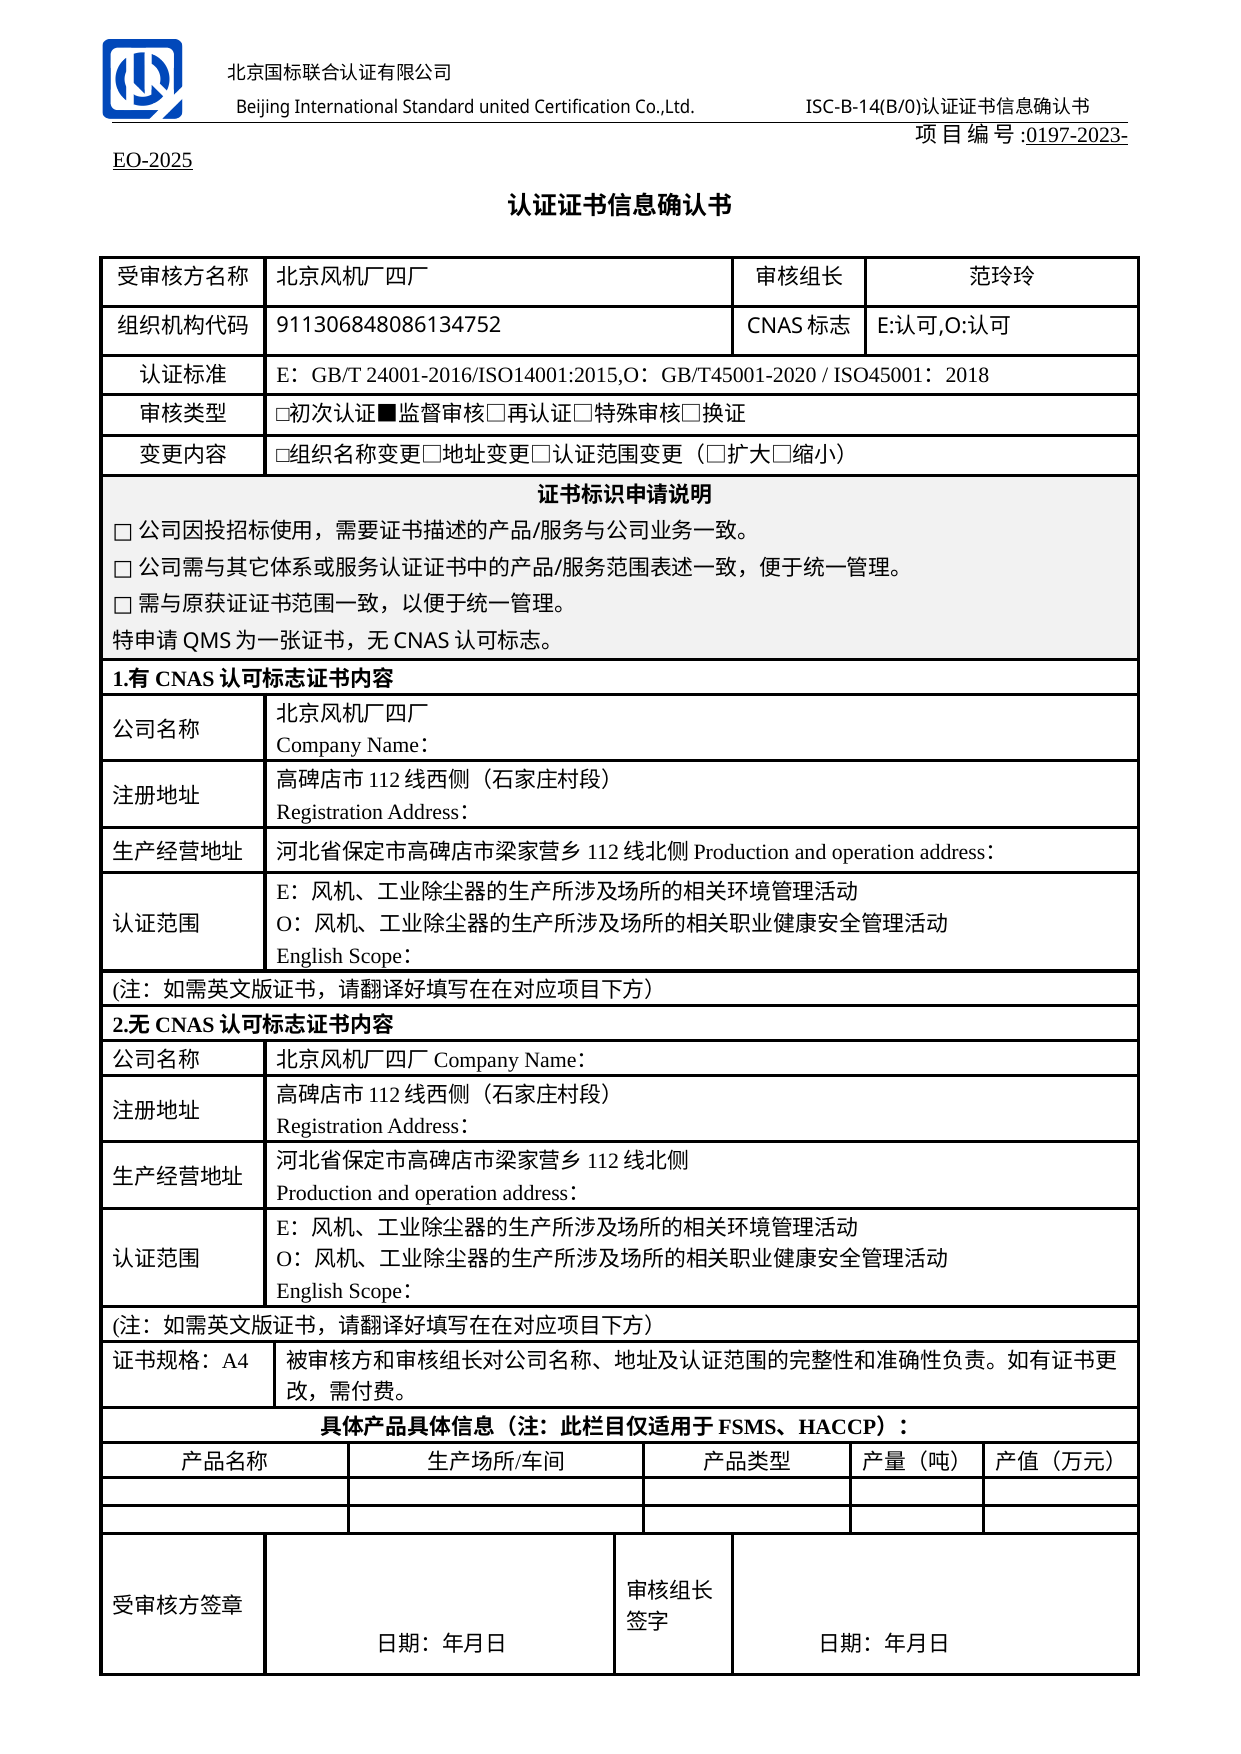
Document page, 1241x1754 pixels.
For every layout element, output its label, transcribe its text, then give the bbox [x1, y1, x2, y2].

table_cell 产量（吨） [852, 1444, 982, 1476]
table_cell □初次认证■监督审核□再认证□特殊审核□换证 [267, 396, 1137, 433]
table_cell (注：如需英文版证书，请翻译好填写在在对应项目下方） [103, 973, 1137, 1004]
table_cell 日期：年月日 [734, 1535, 1137, 1673]
table_cell 认证标准 [103, 357, 263, 393]
table_cell E:认可,O:认可 [867, 308, 1137, 354]
table_header 审核组长 [734, 259, 864, 305]
table_cell [985, 1507, 1137, 1532]
table_cell □组织名称变更□地址变更□认证范围变更（□扩大□缩小） [267, 437, 1137, 474]
table_cell [103, 1507, 347, 1532]
table_cell 911306848086134752 [267, 308, 731, 354]
table_cell 北京风机厂四厂 Company Name： [267, 696, 1137, 759]
table_cell 变更内容 [103, 437, 263, 474]
table_cell [350, 1479, 642, 1504]
table_cell 公司名称 [103, 696, 263, 759]
picture [102, 39, 183, 119]
table_cell [852, 1507, 982, 1532]
table_cell 生产经营地址 [103, 829, 263, 871]
table_cell 日期：年月日 [267, 1535, 613, 1673]
table_cell 证书标识申请说明 □ 公司因投招标使用，需要证书描述的产品/服务与公司业务一致。 □ 公司需与其它体系或服务认证证书中的产品/服务范围表述一致，便于统一管理。 □ 需与原获证证书范围一致，以便于统一管理。 特申请QMS为一张证书，无CNAS认可标志。 [103, 477, 1137, 658]
table_cell 高碑店市112线西侧（石家庄村段） Registration Address： [267, 762, 1137, 826]
table_cell 注册地址 [103, 762, 263, 826]
table_cell 高碑店市112线西侧（石家庄村段） Registration Address： [267, 1077, 1137, 1140]
table_cell [852, 1479, 982, 1504]
table_cell [985, 1479, 1137, 1504]
table_cell [645, 1479, 849, 1504]
table_cell 具体产品具体信息（注：此栏目仅适用于FSMS、HACCP）： [103, 1409, 1137, 1441]
table_cell CNAS标志 [734, 308, 864, 354]
table_cell 审核组长签字 [616, 1535, 731, 1673]
table_cell [103, 1479, 347, 1504]
table_cell 产值（万元） [985, 1444, 1137, 1476]
table_cell E：GB/T 24001-2016/ISO14001:2015,O：GB/T45001-2020 / ISO45001：2018 [267, 357, 1137, 393]
table_cell 2.无CNAS认可标志证书内容 [103, 1007, 1137, 1039]
table_header 北京风机厂四厂 [267, 259, 731, 305]
table_cell 生产经营地址 [103, 1143, 263, 1207]
table_cell 认证范围 [103, 874, 263, 969]
table_cell 北京风机厂四厂Company Name： [267, 1042, 1137, 1074]
table_cell 被审核方和审核组长对公司名称、地址及认证范围的完整性和准确性负责。如有证书更改，需付费。 [276, 1343, 1137, 1406]
table_cell 生产场所/车间 [350, 1444, 642, 1476]
table_header 范玲玲 [867, 259, 1137, 305]
table_cell 产品名称 [103, 1444, 347, 1476]
table_cell 公司名称 [103, 1042, 263, 1074]
table_cell 受审核方签章 [103, 1535, 263, 1673]
text 项目编号:0197-2023-EO-2025 [112, 123, 1128, 173]
table_header 受审核方名称 [103, 259, 263, 305]
table_cell 河北省保定市高碑店市梁家营乡112线北侧 Production and operation address： [267, 1143, 1137, 1207]
table_cell 河北省保定市高碑店市梁家营乡112线北侧Production and operation address： [267, 829, 1137, 871]
table_cell 证书规格：A4 [103, 1343, 273, 1406]
table_cell [645, 1507, 849, 1532]
table_cell E：风机、工业除尘器的生产所涉及场所的相关环境管理活动 O：风机、工业除尘器的生产所涉及场所的相关职业健康安全管理活动 English Scope： [267, 874, 1137, 969]
table_cell [350, 1507, 642, 1532]
table_cell 产品类型 [645, 1444, 849, 1476]
table_cell 认证范围 [103, 1210, 263, 1305]
table_cell 注册地址 [103, 1077, 263, 1140]
table_cell 审核类型 [103, 396, 263, 433]
table_cell E：风机、工业除尘器的生产所涉及场所的相关环境管理活动 O：风机、工业除尘器的生产所涉及场所的相关职业健康安全管理活动 English Scope： [267, 1210, 1137, 1305]
text 认证证书信息确认书 [112, 185, 1128, 222]
table_cell 1.有CNAS认可标志证书内容 [103, 661, 1137, 693]
table_cell 组织机构代码 [103, 308, 263, 354]
table_cell (注：如需英文版证书，请翻译好填写在在对应项目下方） [103, 1308, 1137, 1339]
